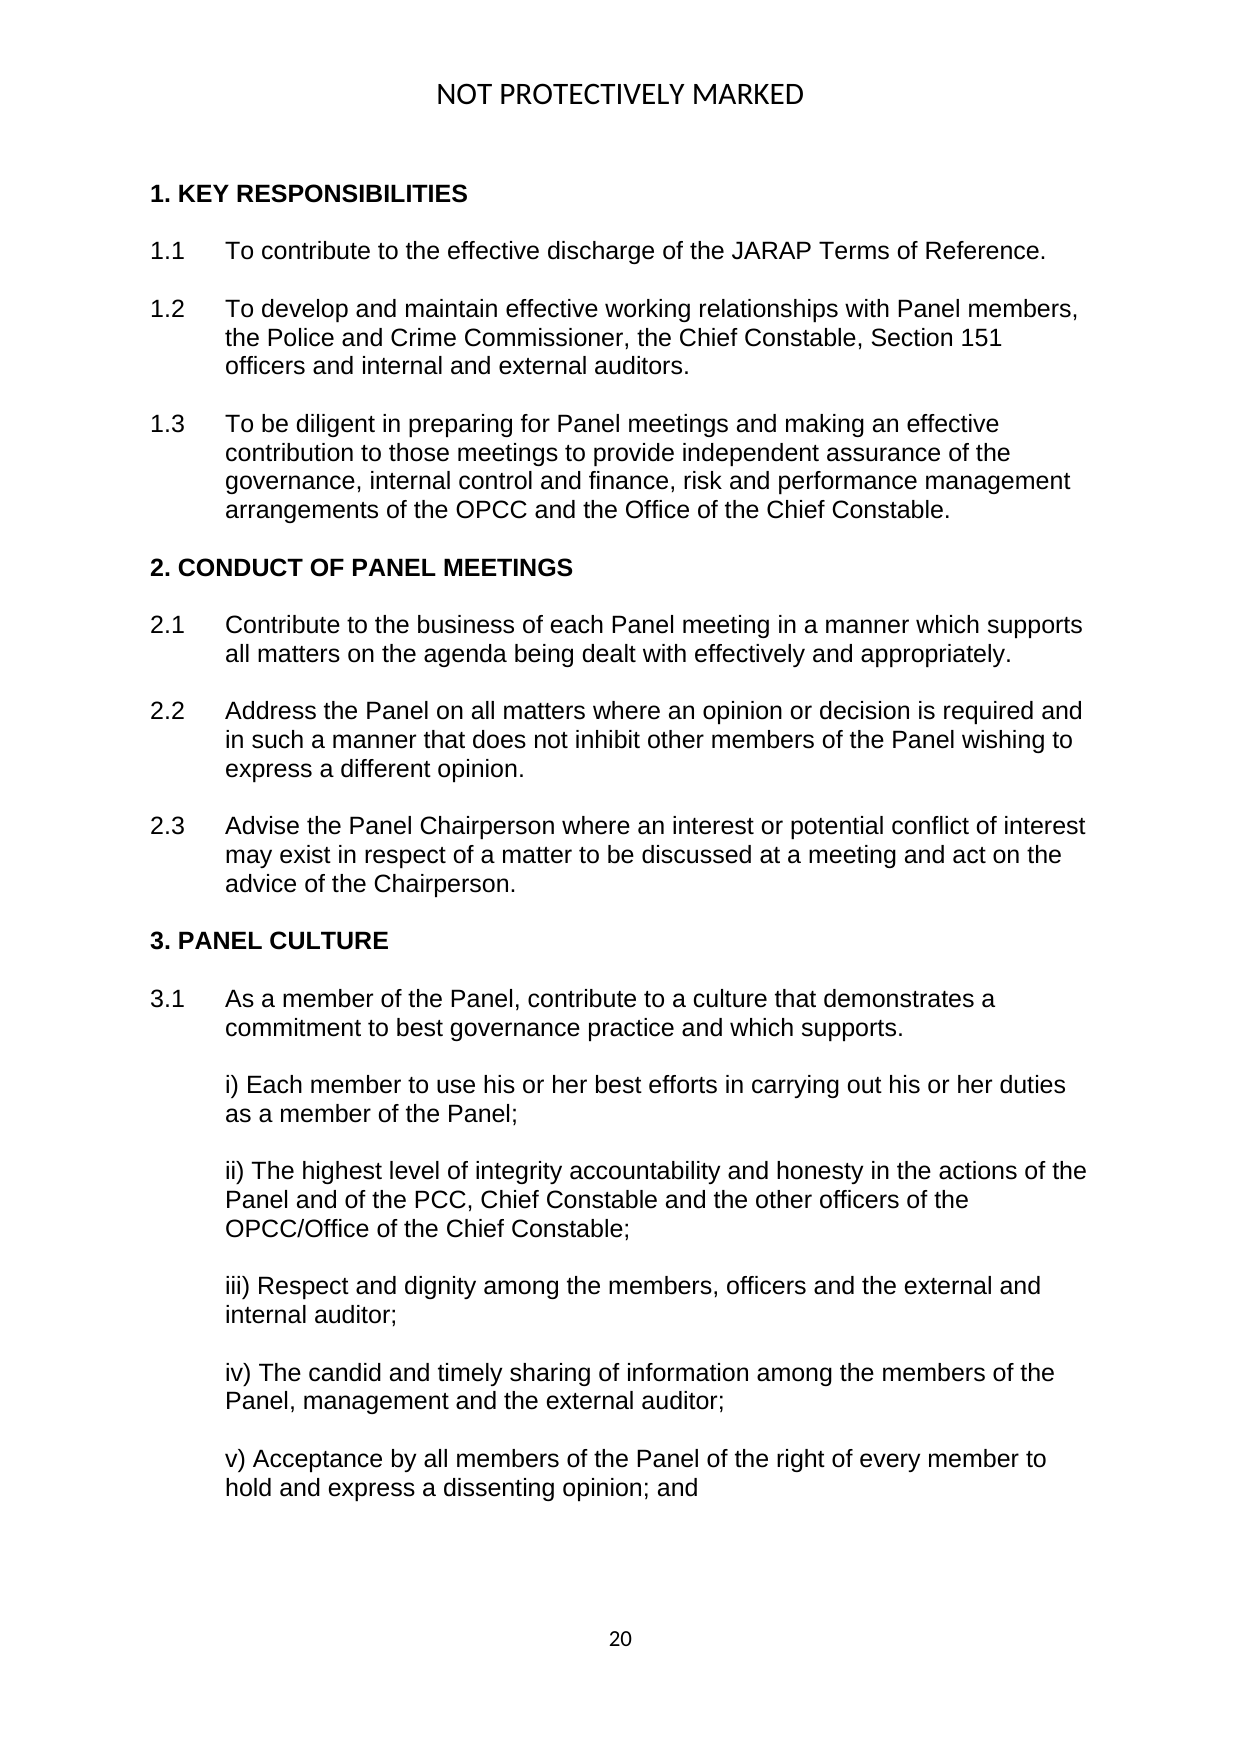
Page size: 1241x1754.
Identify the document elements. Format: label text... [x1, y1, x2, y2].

text 1.3 To be diligent in preparing for Panel meetings and making an effective contribution to those meetings to provide independent assurance of the governance, internal control and finance, risk and performance management arrangements of the OPCC and the Office of the Chief Constable. [150, 409, 1090, 524]
text 1.1 To contribute to the effective discharge of the JARAP Terms of Reference. [150, 236, 1090, 265]
text iv) The candid and timely sharing of information among the members of the Panel, management and the external auditor; [225, 1357, 1090, 1415]
text iii) Respect and dignity among the members, officers and the external and internal auditor; [225, 1271, 1090, 1329]
text 2. CONDUCT OF PANEL MEETINGS [150, 552, 1090, 581]
text ii) The highest level of integrity accountability and honesty in the actions of the Panel and of the PCC, Chief Constable and the other officers of the OPCC/Office of the Chief Constable; [225, 1156, 1090, 1242]
text 3.1 As a member of the Panel, contribute to a culture that demonstrates a commitment to best governance practice and which supports. [150, 984, 1090, 1041]
text 2.3 Advise the Panel Chairperson where an interest or potential conflict of interest may exist in respect of a matter to be discussed at a meeting and act on the advice of the Chairperson. [150, 811, 1090, 897]
text 3. PANEL CULTURE [150, 926, 1090, 955]
text 1. KEY RESPONSIBILITIES [150, 179, 1090, 207]
text i) Each member to use his or her best efforts in carrying out his or her duties as a member of the Panel; [225, 1070, 1090, 1127]
text 2.2 Address the Panel on all matters where an opinion or decision is required and in such a manner that does not inhibit other members of the Panel wishing to express a different opinion. [150, 696, 1090, 782]
text 2.1 Contribute to the business of each Panel meeting in a manner which supports all matters on the agenda being dealt with effectively and appropriately. [150, 610, 1090, 667]
text v) Acceptance by all members of the Panel of the right of every member to hold and express a dissenting opinion; and [225, 1444, 1090, 1501]
text 1.2 To develop and maintain effective working relationships with Panel members, the Police and Crime Commissioner, the Chief Constable, Section 151 officers and internal and external auditors. [150, 294, 1090, 380]
